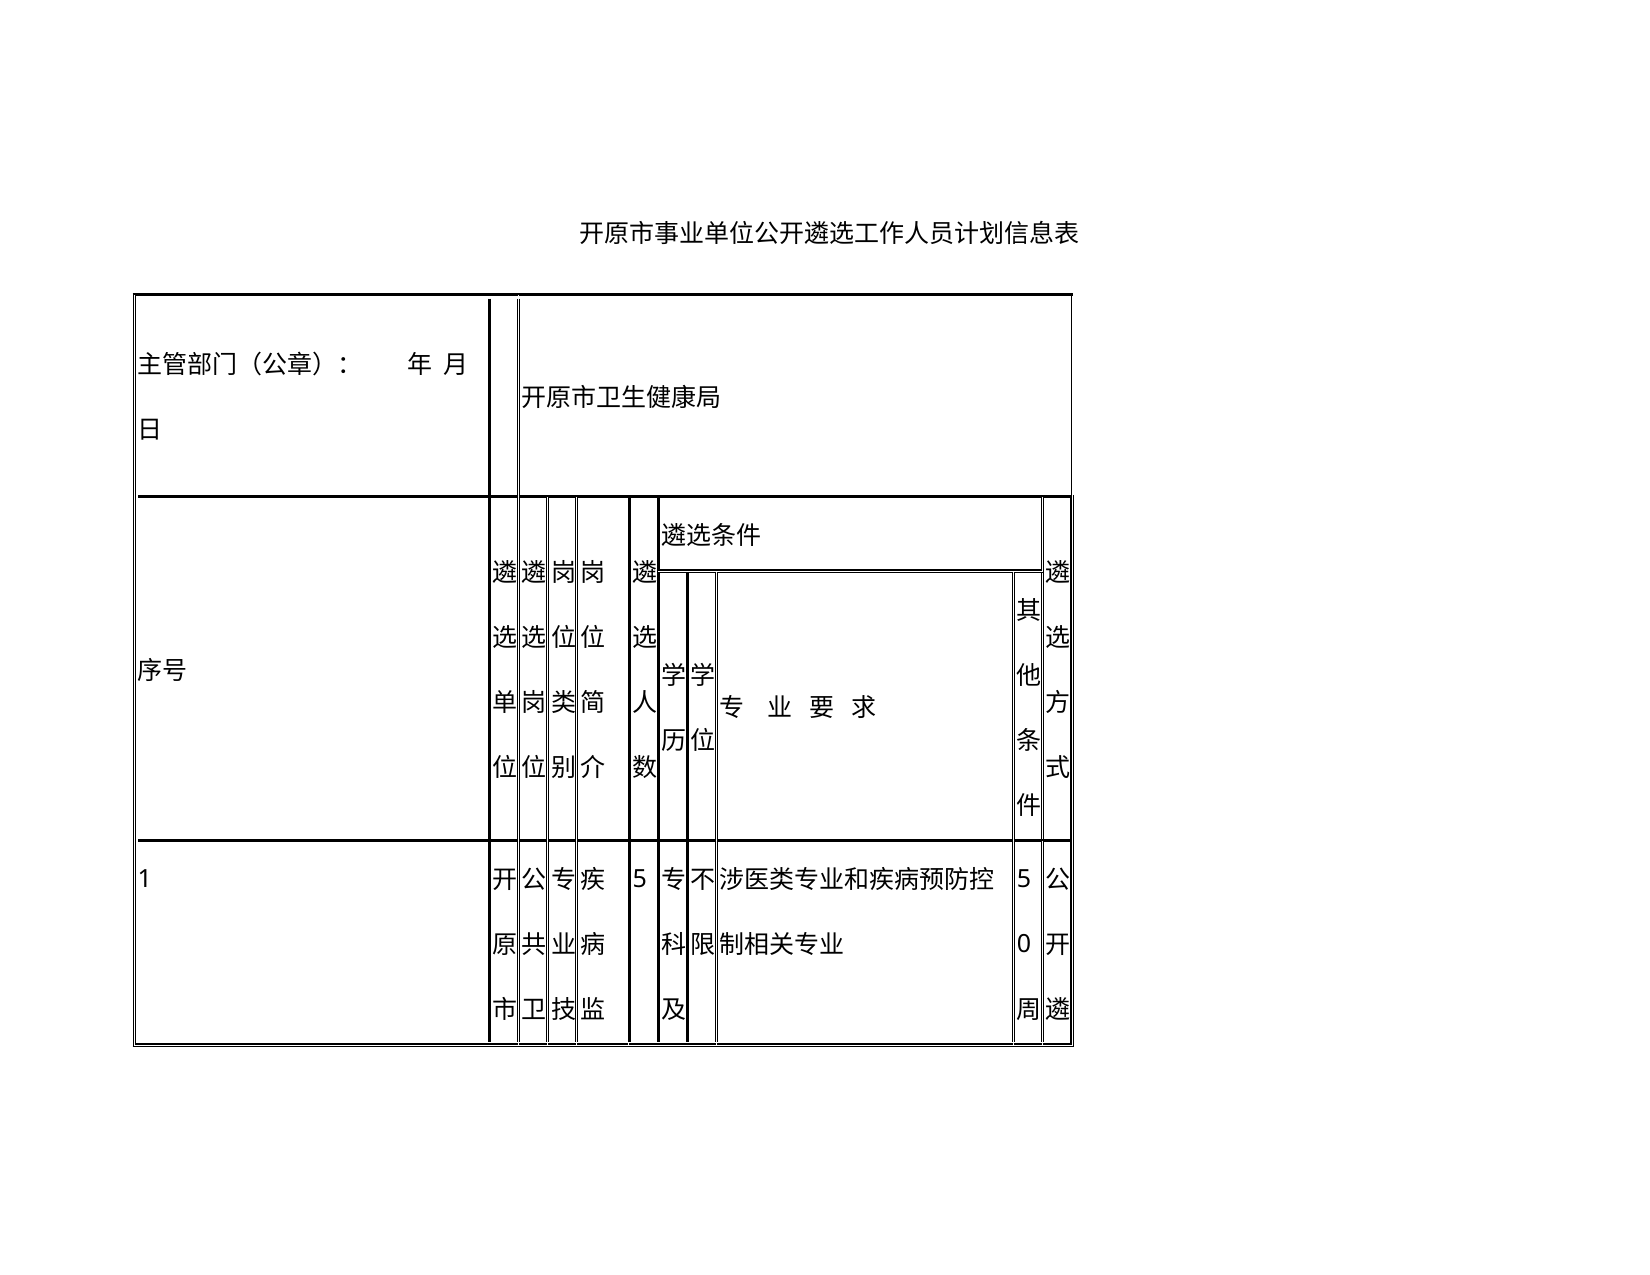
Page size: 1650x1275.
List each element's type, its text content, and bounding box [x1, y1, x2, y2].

table_cell 专 业 要 求 [718, 573, 1012, 839]
table_cell 疾病监测、调查、分析、报告 [577, 842, 629, 1043]
table_header [489, 296, 518, 495]
table_header 开原市卫生健康局 [519, 296, 1071, 495]
table_cell 遴选人数 [631, 498, 657, 839]
table_cell 学位 [689, 573, 715, 839]
table_cell 其他条件 [1015, 573, 1041, 839]
table_cell 5 [629, 842, 658, 1043]
table_cell 遴选岗位 [520, 498, 546, 839]
table_cell 岗位简介 [578, 498, 628, 839]
table_cell 公共卫生管理 [519, 842, 548, 1043]
table_cell 不限 [687, 842, 716, 1043]
table_cell 50周岁及以下 [1014, 842, 1042, 1043]
table_cell 专业技术 [548, 842, 577, 1043]
table_cell 公开遴选 [1043, 842, 1070, 1043]
table_cell 遴选条件 [660, 498, 1041, 569]
text 开原市事业单位公开遴选工作人员计划信息表 [137, 199, 1521, 264]
table_cell 岗位类别 [549, 498, 575, 839]
table_cell 开原市疾病预防控制中心 [489, 842, 518, 1043]
table_cell 专科及以上 [658, 842, 687, 1043]
table_cell 遴选单位 [491, 498, 517, 839]
table_cell 遴选方式 [1044, 498, 1070, 839]
table_cell 涉医类专业和疾病预防控制相关专业 [716, 842, 1013, 1043]
table_cell 序号 [136, 495, 488, 839]
table_header 主管部门（公章）： 年 月 日 [136, 296, 489, 495]
table_cell 学历 [660, 573, 686, 839]
table_cell 1 [136, 839, 489, 1043]
